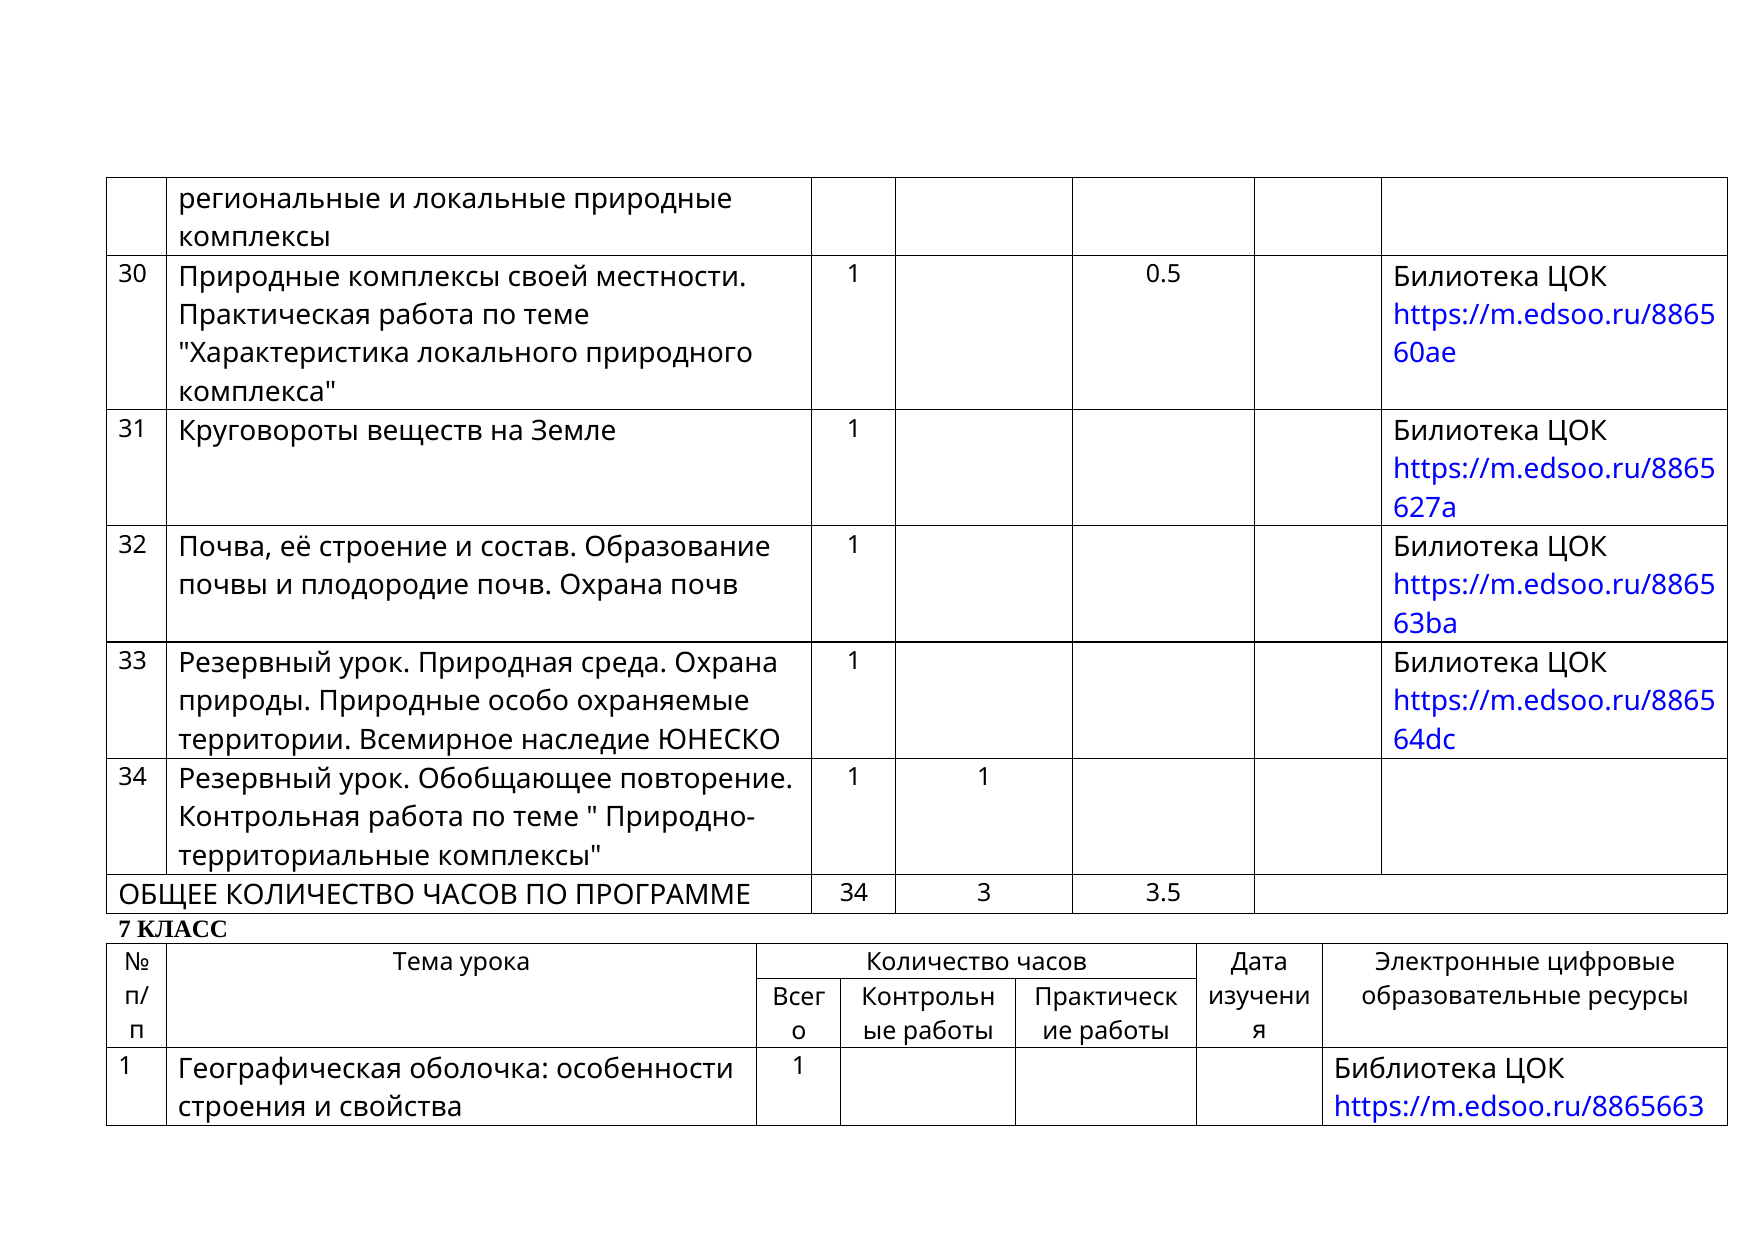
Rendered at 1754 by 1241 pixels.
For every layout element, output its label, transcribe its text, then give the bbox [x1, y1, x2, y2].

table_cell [1323, 1048, 1727, 1124]
table_cell [1073, 759, 1254, 873]
table_cell [896, 410, 1072, 525]
table_cell 33 [107, 643, 166, 757]
table_header Дата изучения [1197, 944, 1322, 1047]
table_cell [1382, 178, 1727, 255]
table_cell 1 [896, 759, 1072, 873]
text 7 КЛАСС [118, 914, 1636, 943]
table_cell Резервный урок. Природная среда. Охрана природы. Природные особо охраняемые территории. Всемирное наследие ЮНЕСКО [167, 643, 811, 757]
table_cell [1255, 410, 1381, 525]
table_cell [896, 526, 1072, 641]
table_cell [841, 1048, 1015, 1124]
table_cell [167, 1048, 756, 1124]
table_cell 1 [812, 526, 895, 641]
table_cell [1255, 178, 1381, 255]
table_cell [896, 178, 1072, 255]
table_cell Билиотека ЦОК https://m.edsoo.ru/886560ae [1382, 256, 1727, 409]
table_cell 1 [107, 1048, 166, 1124]
table_cell [1016, 1048, 1196, 1124]
table_cell [896, 256, 1072, 409]
table_cell [1382, 759, 1727, 873]
table_cell 1 [812, 178, 895, 255]
table_cell 30 [107, 256, 166, 409]
table_header Электронные цифровые образовательные ресурсы [1323, 944, 1727, 1047]
table_cell 1 [812, 643, 895, 757]
table_cell [896, 643, 1072, 757]
table_cell [1073, 526, 1254, 641]
table_cell Практические работы [1016, 979, 1196, 1047]
table_cell 1 [812, 759, 895, 873]
table_cell [1255, 759, 1381, 873]
table_cell [1255, 643, 1381, 757]
table_cell Природные комплексы своей местности. Практическая работа по теме "Характеристика локального природного комплекса" [167, 256, 811, 409]
table_cell [1073, 178, 1254, 255]
table_cell Билиотека ЦОК https://m.edsoo.ru/886563ba [1382, 526, 1727, 641]
table_header Количество часов [757, 944, 1196, 978]
table_cell 3.5 [1073, 875, 1254, 913]
table_cell Контрольные работы [841, 979, 1015, 1047]
table_cell 1 [812, 256, 895, 409]
table_cell [1255, 256, 1381, 409]
table_cell Билиотека ЦОК https://m.edsoo.ru/886564dc [1382, 643, 1727, 757]
table_cell Билиотека ЦОК https://m.edsoo.ru/8865627a [1382, 410, 1727, 525]
table_cell Всего [757, 979, 840, 1047]
table_cell 1 [812, 410, 895, 525]
table_cell [1073, 410, 1254, 525]
table_cell [1255, 526, 1381, 641]
table_cell 29 [107, 178, 166, 255]
table_header Тема урока [167, 944, 756, 1047]
table_cell 34 [107, 759, 166, 873]
table_cell Резервный урок. Обобщающее повторение. Контрольная работа по теме " Природно-территориальные комплексы" [167, 759, 811, 873]
table_cell 32 [107, 526, 166, 641]
table_cell 0.5 [1073, 256, 1254, 409]
table_cell Круговороты веществ на Земле [167, 410, 811, 525]
table_cell Почва, её строение и состав. Образование почвы и плодородие почв. Охрана почв [167, 526, 811, 641]
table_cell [167, 178, 811, 255]
table_cell 1 [757, 1048, 840, 1124]
table_cell 31 [107, 410, 166, 525]
table_cell [1255, 875, 1727, 913]
table_cell 34 [812, 875, 895, 913]
table_cell ОБЩЕЕ КОЛИЧЕСТВО ЧАСОВ ПО ПРОГРАММЕ [107, 875, 811, 913]
table_cell [1073, 643, 1254, 757]
table_header № п/п [107, 944, 166, 1047]
table_cell 3 [896, 875, 1072, 913]
table_cell [1197, 1048, 1322, 1124]
